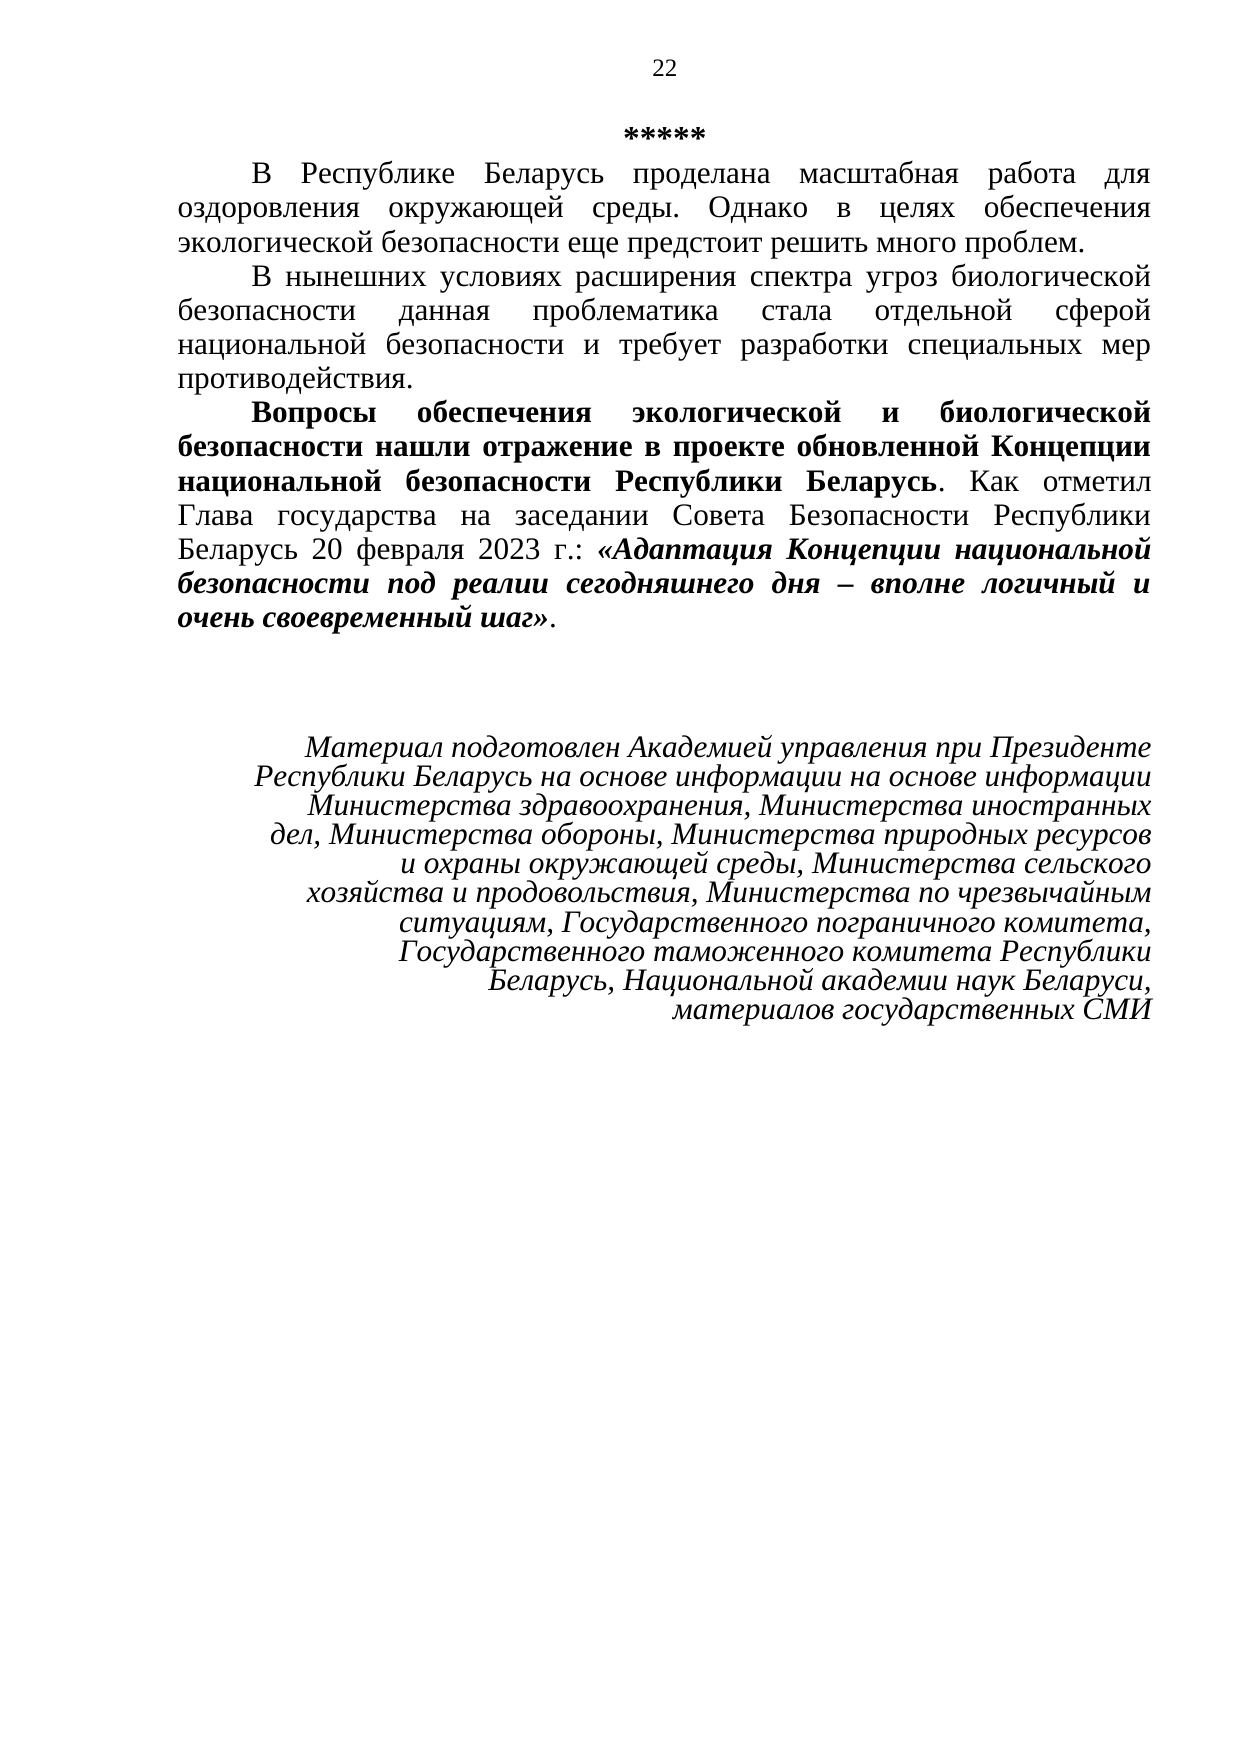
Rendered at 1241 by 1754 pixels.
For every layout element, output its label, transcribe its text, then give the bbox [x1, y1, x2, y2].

text Министерства здравоохранения, Министерства иностранных дел, Министерства обороны, Министерства природных ресурсов [177, 792, 1152, 850]
text материалов государственных СМИ [177, 996, 1152, 1025]
text В Республике Беларусь проделана масштабная работа для оздоровления окружающей среды. Однако в целях обеспечения экологической безопасности еще предстоит решить много проблем. [177, 156, 1152, 259]
text Материал подготовлен Академией управления при Президенте Республики Беларусь на основе информации на основе информации [177, 734, 1152, 792]
text В нынешних условиях расширения спектра угроз биологической безопасности данная проблематика стала отдельной сферой национальной безопасности и требует разработки специальных мер противодействия. [177, 259, 1152, 395]
text ***** [177, 118, 1152, 156]
text и охраны окружающей среды, Министерства сельского хозяйства и продовольствия, Министерства по чрезвычайным ситуациям, Государственного пограничного комитета, [177, 850, 1152, 938]
text Вопросы обеспечения экологической и биологической безопасности нашли отражение в проекте обновленной Концепции национальной безопасности Республики Беларусь. Как отметил Глава государства на заседании Совета Безопасности Республики Беларусь 20 февраля 2023 г.: «Адаптация Концепции национальной безопасности под реалии сегодняшнего дня – вполне логичный и очень своевременный шаг». [177, 395, 1152, 634]
text Государственного таможенного комитета Республики Беларусь, Национальной академии наук Беларуси, [177, 938, 1152, 996]
